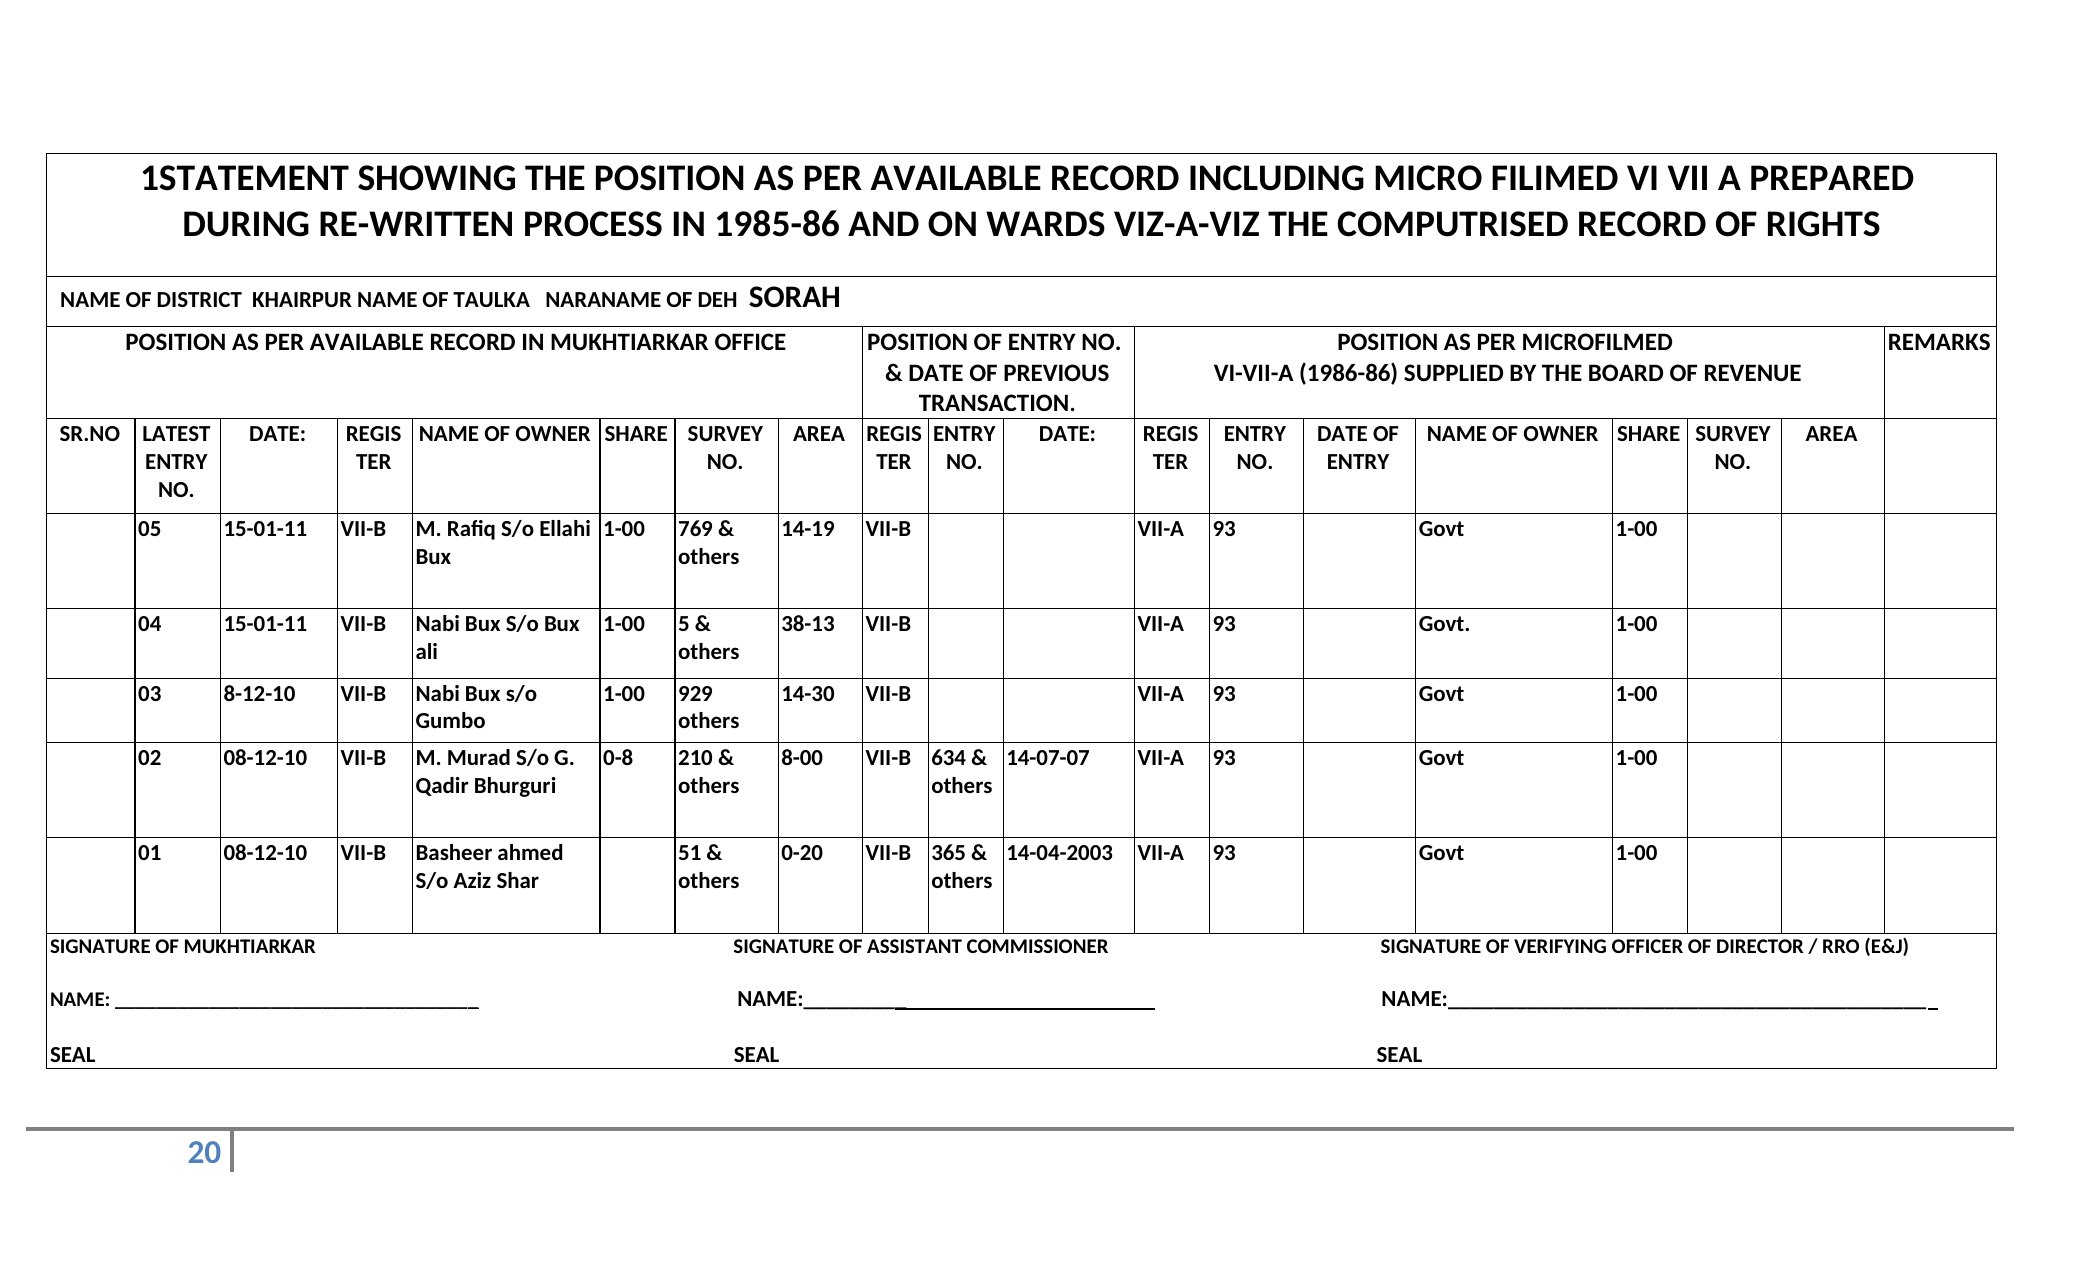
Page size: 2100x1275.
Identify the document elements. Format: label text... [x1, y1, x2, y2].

table_cell NAME OF DISTRICT KHAIRPUR NAME OF TAULKA NARANAME OF DEH SORAH [47, 277, 1996, 326]
table_cell REGISTER [338, 419, 412, 513]
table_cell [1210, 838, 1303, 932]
table_cell [1885, 514, 1996, 608]
table_cell [1688, 514, 1781, 608]
table_cell [1304, 514, 1415, 608]
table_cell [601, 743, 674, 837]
table_cell 93 [1210, 514, 1303, 608]
table_cell VII-A [1135, 679, 1209, 742]
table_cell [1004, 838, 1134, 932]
table_cell SHARE [601, 419, 674, 513]
table_cell 04 [136, 609, 220, 678]
table_cell VII-A [1135, 609, 1209, 678]
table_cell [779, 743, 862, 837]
table_cell VII-B [863, 609, 928, 678]
table_cell REGISTER [1135, 419, 1209, 513]
table_cell VII-B [863, 514, 928, 608]
table_cell 14-30 [779, 679, 862, 742]
table_cell POSITION OF ENTRY NO. & DATE OF PREVIOUS TRANSACTION. [863, 327, 1134, 418]
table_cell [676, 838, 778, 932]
table_cell 1-00 [601, 679, 674, 742]
table_cell 15-01-11 [221, 609, 337, 678]
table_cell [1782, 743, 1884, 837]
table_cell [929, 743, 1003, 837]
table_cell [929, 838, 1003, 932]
table_cell [1885, 609, 1996, 678]
table_cell Govt. [1416, 609, 1612, 678]
table_cell 8-12-10 [221, 679, 337, 742]
table_cell 1-00 [1613, 609, 1687, 678]
table_cell [1004, 679, 1134, 742]
table_cell Nabi Bux s/o Gumbo [413, 679, 599, 742]
table_cell [929, 609, 1003, 678]
table_cell Nabi Bux S/o Bux ali [413, 609, 599, 678]
table_cell Govt [1416, 679, 1612, 742]
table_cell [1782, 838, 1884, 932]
table_cell POSITION AS PER MICROFILMED VI-VII-A (1986-86) SUPPLIED BY THE BOARD OF REVENUE [1135, 327, 1884, 418]
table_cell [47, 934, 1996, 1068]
table_cell DATE OF ENTRY [1304, 419, 1415, 513]
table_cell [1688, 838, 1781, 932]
table_cell VII-B [863, 679, 928, 742]
table_cell [929, 679, 1003, 742]
table_cell 38-13 [779, 609, 862, 678]
table_cell 15-01-11 [221, 514, 337, 608]
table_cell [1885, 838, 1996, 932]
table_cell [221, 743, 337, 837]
table_cell DATE: [1004, 419, 1134, 513]
table_cell [929, 514, 1003, 608]
table_cell [47, 609, 134, 678]
table_cell REGISTER [863, 419, 928, 513]
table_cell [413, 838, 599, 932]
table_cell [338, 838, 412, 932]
table_cell [1688, 679, 1781, 742]
table_cell 5 & others [676, 609, 778, 678]
table_cell Govt [1416, 514, 1612, 608]
table_cell [1004, 609, 1134, 678]
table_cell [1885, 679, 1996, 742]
table_cell 769 & others [676, 514, 778, 608]
table_cell 929 others [676, 679, 778, 742]
table_cell 1-00 [601, 609, 674, 678]
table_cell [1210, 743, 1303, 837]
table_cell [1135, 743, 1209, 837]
table_cell AREA [1782, 419, 1884, 513]
table_cell 14-19 [779, 514, 862, 608]
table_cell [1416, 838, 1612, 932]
table_cell 03 [136, 679, 220, 742]
table_cell SURVEY NO. [1688, 419, 1781, 513]
table_cell [1004, 514, 1134, 608]
table_cell 93 [1210, 679, 1303, 742]
table_cell 93 [1210, 609, 1303, 678]
table_cell VII-B [338, 514, 412, 608]
table_cell [47, 514, 134, 608]
table_cell ENTRY NO. [929, 419, 1003, 513]
table_cell VII-A [1135, 514, 1209, 608]
table_cell 1-00 [601, 514, 674, 608]
table_cell 1-00 [1613, 514, 1687, 608]
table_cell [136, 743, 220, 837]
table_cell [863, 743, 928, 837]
table_cell LATEST ENTRY NO. [136, 419, 220, 513]
table_cell SURVEY NO. [676, 419, 778, 513]
table_header 1STATEMENT SHOWING THE POSITION AS PER AVAILABLE RECORD INCLUDING MICRO FILIMED VI VII A PREPARED DURING RE-WRITTEN PROCESS IN 1985-86 AND ON WARDS VIZ-A-VIZ THE COMPUTRISED RECORD OF RIGHTS [47, 154, 1996, 276]
table_cell SHARE [1613, 419, 1687, 513]
table_cell ENTRY NO. [1210, 419, 1303, 513]
table_cell NAME OF OWNER [413, 419, 599, 513]
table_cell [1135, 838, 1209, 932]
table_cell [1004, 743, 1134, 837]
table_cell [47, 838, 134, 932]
table_cell [1688, 609, 1781, 678]
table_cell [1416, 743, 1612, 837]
table_cell [1304, 609, 1415, 678]
table_cell NAME OF OWNER [1416, 419, 1612, 513]
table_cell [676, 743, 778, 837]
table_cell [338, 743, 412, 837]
table_cell AREA [779, 419, 862, 513]
table_cell REMARKS [1885, 327, 1996, 418]
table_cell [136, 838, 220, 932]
table_cell DATE: [221, 419, 337, 513]
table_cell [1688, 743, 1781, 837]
table_cell VII-B [338, 609, 412, 678]
table_cell [1885, 419, 1996, 513]
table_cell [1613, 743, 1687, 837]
table_cell M. Rafiq S/o Ellahi Bux [413, 514, 599, 608]
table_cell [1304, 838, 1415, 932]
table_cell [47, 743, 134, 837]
table_cell SR.NO [47, 419, 134, 513]
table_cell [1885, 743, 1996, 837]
table_cell 1-00 [1613, 679, 1687, 742]
table_cell 05 [136, 514, 220, 608]
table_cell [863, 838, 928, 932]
table_cell [1782, 514, 1884, 608]
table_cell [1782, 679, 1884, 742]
table_cell POSITION AS PER AVAILABLE RECORD IN MUKHTIARKAR OFFICE [47, 327, 862, 418]
table_cell VII-B [338, 679, 412, 742]
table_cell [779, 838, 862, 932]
table_cell [1304, 679, 1415, 742]
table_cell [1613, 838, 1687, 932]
table_cell [1782, 609, 1884, 678]
table_cell [47, 679, 134, 742]
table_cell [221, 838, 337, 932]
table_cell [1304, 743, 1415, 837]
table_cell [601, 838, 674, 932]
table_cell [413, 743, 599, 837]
